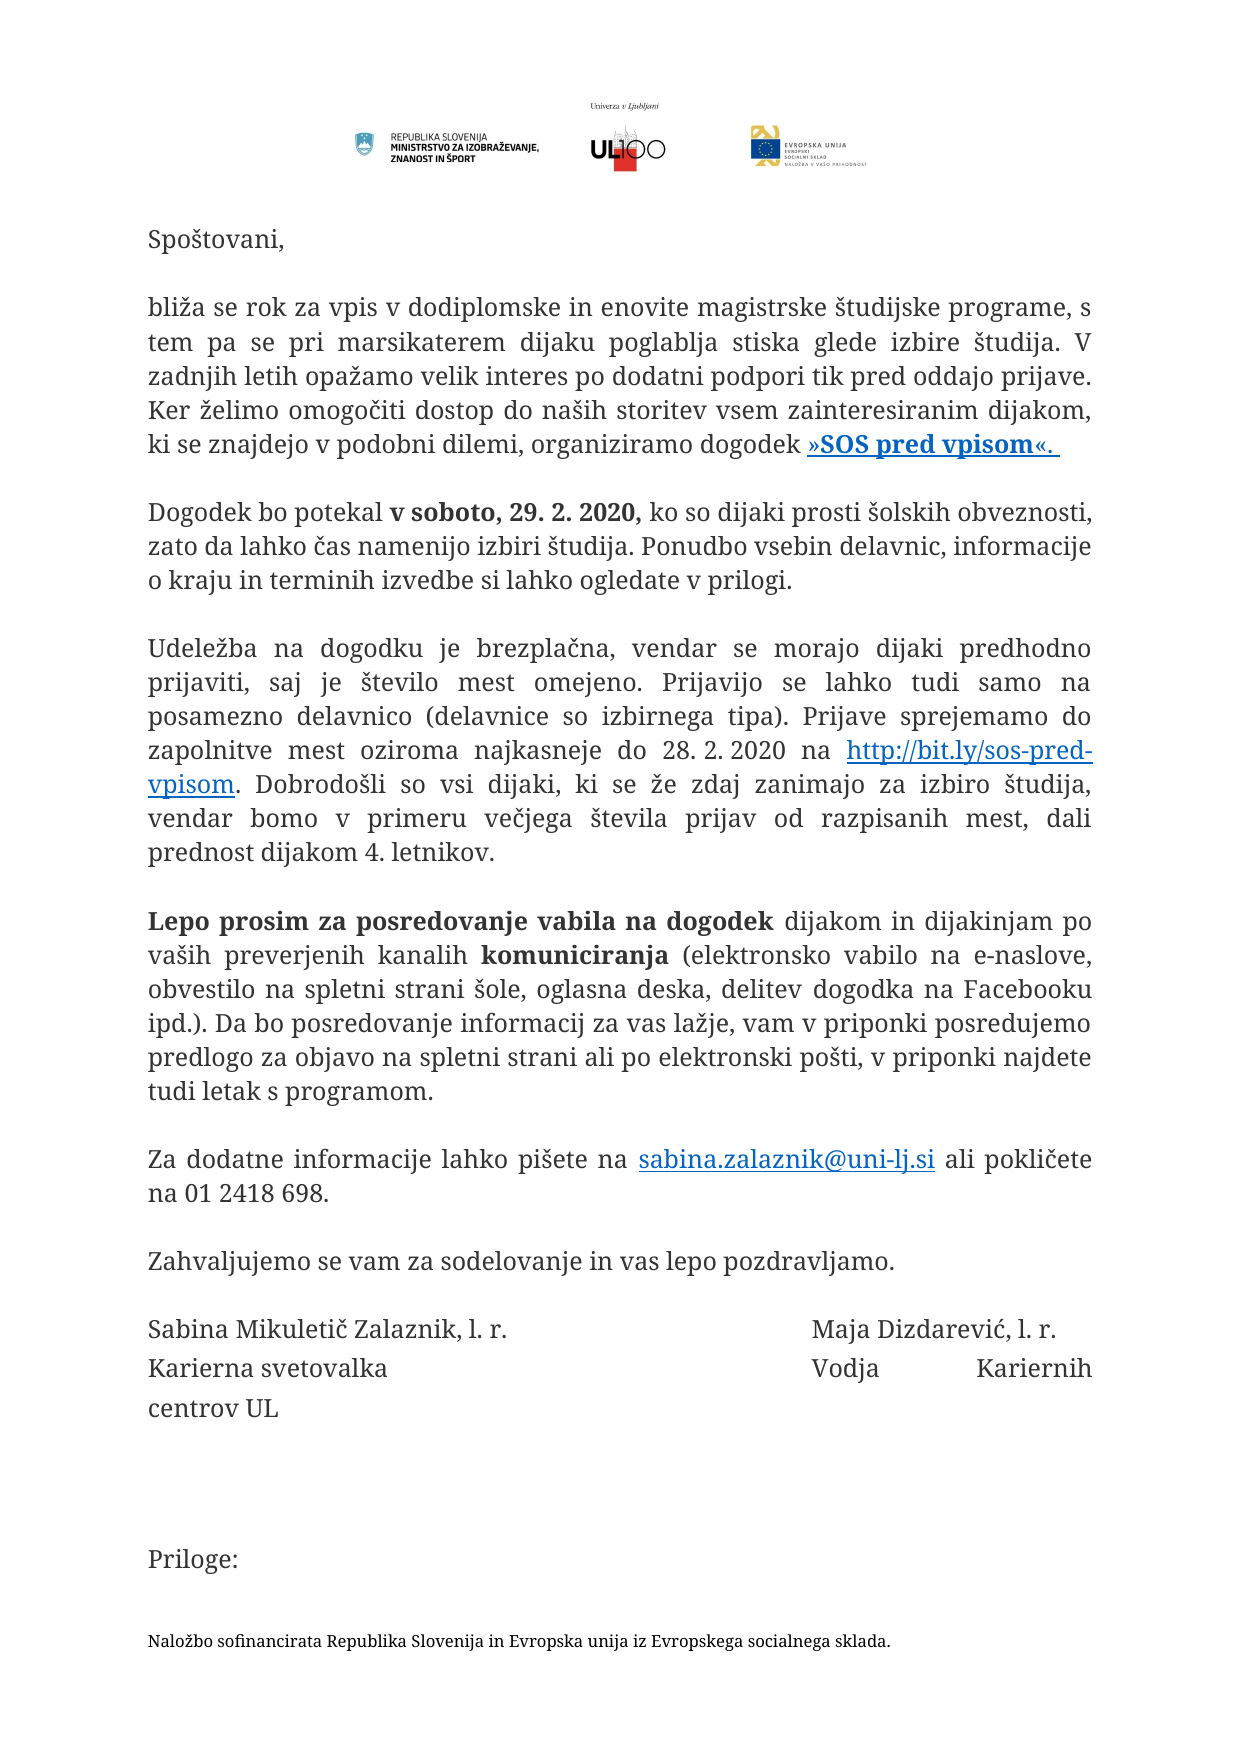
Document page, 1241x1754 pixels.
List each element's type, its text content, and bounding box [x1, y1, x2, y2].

text Karierna svetovalka Vodja Kariernih centrov UL [148, 1351, 1093, 1424]
text Sabina Mikuletič Zalaznik, l. r. Maja Dizdarević, l. r. [148, 1312, 1093, 1346]
text Udeležba na dogodku je brezplačna, vendar se morajo dijaki predhodno prijaviti, saj je število mest omejeno. Prijavijo se lahko tudi samo na posamezno delavnico (delavnice so izbirnega tipa). Prijave sprejemamo do zapolnitve mest oziroma najkasneje do 28. 2. 2020 na http://bit.ly/sos-pred-vpisom. Dobrodošli so vsi dijaki, ki se že zdaj zanimajo za izbiro študija, vendar bomo v primeru večjega števila prijav od razpisanih mest, dali prednost dijakom 4. letnikov. [148, 631, 1093, 869]
text Za dodatne informacije lahko pišete na sabina.zalaznik@uni-lj.si ali pokličete na 01 2418 698. [148, 1142, 1093, 1210]
text Dogodek bo potekal v soboto, 29. 2. 2020, ko so dijaki prosti šolskih obveznosti, zato da lahko čas namenijo izbiri študija. Ponudbo vsebin delavnic, informacije o kraju in terminih izvedbe si lahko ogledate v prilogi. [148, 494, 1093, 597]
text Lepo prosim za posredovanje vabila na dogodek dijakom in dijakinjam po vaših preverjenih kanalih komuniciranja (elektronsko vabilo na e-naslove, obvestilo na spletni strani šole, oglasna deska, delitev dogodka na Facebooku ipd.). Da bo posredovanje informacij za vas lažje, vam v priponki posredujemo predlogo za objavo na spletni strani ali po elektronski pošti, v priponki najdete tudi letak s programom. [148, 903, 1093, 1108]
text Spoštovani, [148, 222, 1093, 256]
picture [307, 73, 934, 222]
text bliža se rok za vpis v dodiplomske in enovite magistrske študijske programe, s tem pa se pri marsikaterem dijaku poglablja stiska glede izbire študija. V zadnjih letih opažamo velik interes po dodatni podpori tik pred oddajo prijave. Ker želimo omogočiti dostop do naših storitev vsem zainteresiranim dijakom, ki se znajdejo v podobni dilemi, organiziramo dogodek »SOS pred vpisom«. [148, 290, 1093, 460]
text Zahvaljujemo se vam za sodelovanje in vas lepo pozdravljamo. [148, 1244, 1093, 1278]
text Priloge: [148, 1542, 1093, 1576]
